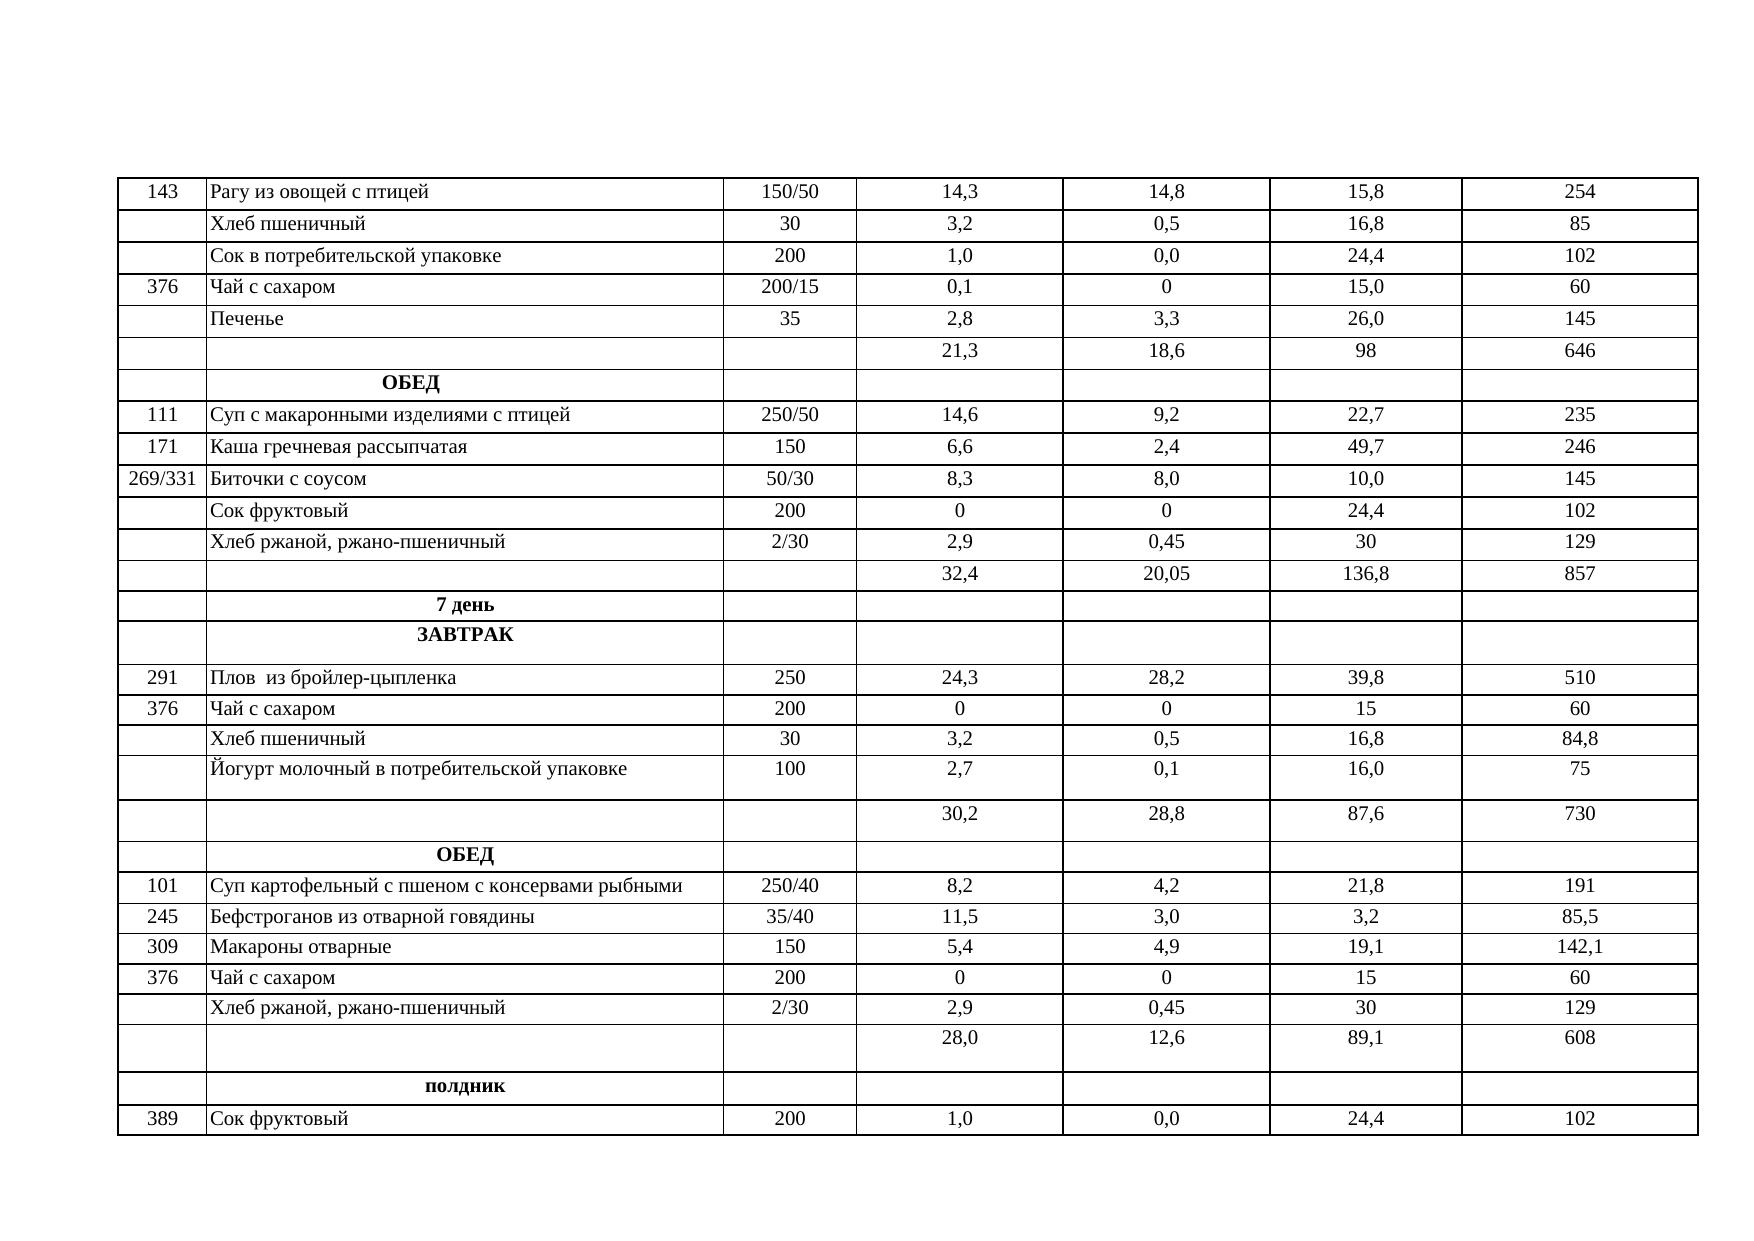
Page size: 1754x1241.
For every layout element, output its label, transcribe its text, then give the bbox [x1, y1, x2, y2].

table_cell 200 [724, 243, 856, 273]
table_cell Суп картофельный с пшеном с консервами рыбными [207, 873, 723, 902]
table_cell 87,6 [1271, 801, 1461, 841]
table_cell 2,9 [857, 995, 1062, 1024]
table_cell Хлеб пшеничный [207, 726, 723, 754]
table_cell [1064, 592, 1269, 620]
table_cell Макароны отварные [207, 934, 723, 963]
table_cell 9,2 [1064, 402, 1269, 432]
table_cell [857, 592, 1062, 620]
table_cell 85 [1463, 211, 1697, 241]
table_cell 21,3 [857, 338, 1062, 368]
table_cell 0 [1064, 965, 1269, 993]
table_cell [724, 1073, 856, 1104]
table_cell 0,0 [1064, 243, 1269, 273]
table_cell 245 [119, 904, 206, 933]
table_cell 0 [857, 965, 1062, 993]
table_cell [724, 801, 856, 841]
table_cell 0,0 [1064, 1106, 1269, 1134]
table_cell 8,0 [1064, 466, 1269, 496]
table_cell [119, 726, 206, 754]
table_cell 191 [1463, 873, 1697, 902]
table_cell 171 [119, 434, 206, 464]
table_cell 0,5 [1064, 726, 1269, 754]
table_cell 16,0 [1271, 756, 1461, 799]
table_cell Чай с сахаром [207, 965, 723, 993]
table_cell Рагу из овощей с птицей [207, 179, 723, 209]
table_cell 75 [1463, 756, 1697, 799]
table_cell 3,3 [1064, 306, 1269, 337]
table_cell 3,2 [857, 211, 1062, 241]
table_cell 60 [1463, 275, 1697, 305]
table_cell 2,4 [1064, 434, 1269, 464]
table_cell 389 [119, 1106, 206, 1134]
table_cell 15,8 [1271, 179, 1461, 209]
table_cell Биточки с соусом [207, 466, 723, 496]
table_cell 3,2 [1271, 904, 1461, 933]
table_cell 30 [1271, 995, 1461, 1024]
table_cell 129 [1463, 995, 1697, 1024]
table_cell [1271, 842, 1461, 871]
table_cell [119, 842, 206, 871]
table_cell 143 [119, 179, 206, 209]
table_cell 16,8 [1271, 211, 1461, 241]
table_cell 15,0 [1271, 275, 1461, 305]
table_cell 26,0 [1271, 306, 1461, 337]
table_cell 30 [1271, 530, 1461, 560]
table_cell 35/40 [724, 904, 856, 933]
table_cell 200 [724, 498, 856, 528]
table_cell 32,4 [857, 561, 1062, 590]
table_cell Плов из бройлер-цыпленка [207, 665, 723, 694]
table_cell [1271, 592, 1461, 620]
table_cell 50/30 [724, 466, 856, 496]
table_cell [1463, 592, 1697, 620]
table_cell 0 [857, 498, 1062, 528]
table_cell 18,6 [1064, 338, 1269, 368]
table_cell ОБЕД [207, 842, 723, 871]
table_cell 0,1 [857, 275, 1062, 305]
table_cell ЗАВТРАК [207, 622, 723, 663]
table_cell 150 [724, 934, 856, 963]
table_cell [857, 1073, 1062, 1104]
table_cell 8,3 [857, 466, 1062, 496]
table_cell 145 [1463, 466, 1697, 496]
table_cell 98 [1271, 338, 1461, 368]
table_cell 89,1 [1271, 1025, 1461, 1071]
table_cell [119, 1073, 206, 1104]
table_cell [119, 306, 206, 337]
table_cell [119, 530, 206, 560]
table_cell 28,0 [857, 1025, 1062, 1071]
table_cell [119, 622, 206, 663]
table_cell 2/30 [724, 995, 856, 1024]
table_cell 510 [1463, 665, 1697, 694]
table_cell 269/331 [119, 466, 206, 496]
table_cell 6,6 [857, 434, 1062, 464]
table_cell Сок фруктовый [207, 1106, 723, 1134]
table_cell [119, 243, 206, 273]
table_cell 200/15 [724, 275, 856, 305]
table_cell 102 [1463, 498, 1697, 528]
table_cell 0 [1064, 275, 1269, 305]
table_cell 0 [1064, 696, 1269, 724]
table_cell 28,2 [1064, 665, 1269, 694]
table_cell Каша гречневая рассыпчатая [207, 434, 723, 464]
table_cell 24,4 [1271, 1106, 1461, 1134]
table_cell 2,8 [857, 306, 1062, 337]
table_cell 254 [1463, 179, 1697, 209]
table_cell [119, 1025, 206, 1071]
table_cell 309 [119, 934, 206, 963]
table_cell 60 [1463, 696, 1697, 724]
table_cell Сок фруктовый [207, 498, 723, 528]
table_cell [857, 370, 1062, 400]
table_cell 150/50 [724, 179, 856, 209]
table_cell [207, 338, 723, 368]
table_cell 19,1 [1271, 934, 1461, 963]
table_cell [1463, 622, 1697, 663]
table_cell [857, 622, 1062, 663]
table_cell [119, 211, 206, 241]
table_cell [1064, 370, 1269, 400]
table_cell 11,5 [857, 904, 1062, 933]
table_cell 235 [1463, 402, 1697, 432]
table_cell 857 [1463, 561, 1697, 590]
table_cell 376 [119, 696, 206, 724]
table_cell 4,2 [1064, 873, 1269, 902]
table_cell 30 [724, 211, 856, 241]
table_cell [1463, 370, 1697, 400]
table_cell полдник [207, 1073, 723, 1104]
table_cell [119, 756, 206, 799]
table_cell [207, 561, 723, 590]
table_cell [724, 561, 856, 590]
table_cell 14,6 [857, 402, 1062, 432]
table_cell Сок в потребительской упаковке [207, 243, 723, 273]
table_cell Суп с макаронными изделиями с птицей [207, 402, 723, 432]
table_cell 250/40 [724, 873, 856, 902]
table_cell 101 [119, 873, 206, 902]
table_cell 200 [724, 1106, 856, 1134]
table_cell 646 [1463, 338, 1697, 368]
table_cell 129 [1463, 530, 1697, 560]
table_cell 376 [119, 965, 206, 993]
table_cell 10,0 [1271, 466, 1461, 496]
table_cell [119, 561, 206, 590]
table_cell Чай с сахаром [207, 275, 723, 305]
table_cell [119, 370, 206, 400]
table_cell 102 [1463, 243, 1697, 273]
table_cell 0,5 [1064, 211, 1269, 241]
table_cell [857, 842, 1062, 871]
table_cell 1,0 [857, 1106, 1062, 1134]
table_cell 2,7 [857, 756, 1062, 799]
table_cell 3,2 [857, 726, 1062, 754]
table_cell 200 [724, 696, 856, 724]
table_cell 30,2 [857, 801, 1062, 841]
table_cell 200 [724, 965, 856, 993]
table_cell 136,8 [1271, 561, 1461, 590]
table_cell 85,5 [1463, 904, 1697, 933]
table_cell 24,4 [1271, 243, 1461, 273]
table_cell 3,0 [1064, 904, 1269, 933]
table_cell 8,2 [857, 873, 1062, 902]
table_cell Чай с сахаром [207, 696, 723, 724]
table_cell ОБЕД [207, 370, 723, 400]
table_cell [1064, 842, 1269, 871]
table_cell 14,3 [857, 179, 1062, 209]
table_cell [724, 370, 856, 400]
table_cell [1271, 1073, 1461, 1104]
table_cell 2,9 [857, 530, 1062, 560]
table_cell [724, 622, 856, 663]
table_cell [207, 801, 723, 841]
table_cell 22,7 [1271, 402, 1461, 432]
table_cell 60 [1463, 965, 1697, 993]
table_cell [1463, 1073, 1697, 1104]
table_cell [119, 592, 206, 620]
table_cell [1271, 370, 1461, 400]
table_cell [119, 995, 206, 1024]
table_cell 0,45 [1064, 530, 1269, 560]
table_cell 0 [857, 696, 1062, 724]
table_cell 0 [1064, 498, 1269, 528]
table_cell 7 день [207, 592, 723, 620]
table_cell 0,1 [1064, 756, 1269, 799]
table_cell 291 [119, 665, 206, 694]
table_cell 2/30 [724, 530, 856, 560]
table_cell 21,8 [1271, 873, 1461, 902]
table_cell 1,0 [857, 243, 1062, 273]
table_cell 150 [724, 434, 856, 464]
table_cell 49,7 [1271, 434, 1461, 464]
table_cell [119, 801, 206, 841]
table_cell 0,45 [1064, 995, 1269, 1024]
table_cell 4,9 [1064, 934, 1269, 963]
table_cell 250/50 [724, 402, 856, 432]
table_cell [1271, 622, 1461, 663]
table_cell 102 [1463, 1106, 1697, 1134]
table_cell [1064, 622, 1269, 663]
table_cell [207, 1025, 723, 1071]
table_cell 20,05 [1064, 561, 1269, 590]
table_cell 376 [119, 275, 206, 305]
table_cell 145 [1463, 306, 1697, 337]
table_cell 12,6 [1064, 1025, 1269, 1071]
table_cell 30 [724, 726, 856, 754]
table_cell [119, 498, 206, 528]
table_cell 84,8 [1463, 726, 1697, 754]
table_cell [1463, 842, 1697, 871]
table_cell [724, 842, 856, 871]
table_cell 608 [1463, 1025, 1697, 1071]
table_cell 35 [724, 306, 856, 337]
table_cell [724, 592, 856, 620]
table_cell 246 [1463, 434, 1697, 464]
table_cell [724, 1025, 856, 1071]
table_cell 142,1 [1463, 934, 1697, 963]
table_cell [119, 338, 206, 368]
table_cell 28,8 [1064, 801, 1269, 841]
table_cell Хлеб пшеничный [207, 211, 723, 241]
table_cell Хлеб ржаной, ржано-пшеничный [207, 995, 723, 1024]
table_cell 15 [1271, 965, 1461, 993]
table_cell 730 [1463, 801, 1697, 841]
table_cell 39,8 [1271, 665, 1461, 694]
table_cell Хлеб ржаной, ржано-пшеничный [207, 530, 723, 560]
table_cell 15 [1271, 696, 1461, 724]
table_cell 16,8 [1271, 726, 1461, 754]
table_cell Печенье [207, 306, 723, 337]
table_cell Йогурт молочный в потребительской упаковке [207, 756, 723, 799]
table_cell 5,4 [857, 934, 1062, 963]
table_cell Бефстроганов из отварной говядины [207, 904, 723, 933]
table_cell 111 [119, 402, 206, 432]
table_cell 250 [724, 665, 856, 694]
table_cell 100 [724, 756, 856, 799]
table_cell [724, 338, 856, 368]
table_cell 24,3 [857, 665, 1062, 694]
table_cell [1064, 1073, 1269, 1104]
table_cell 24,4 [1271, 498, 1461, 528]
table_cell 14,8 [1064, 179, 1269, 209]
